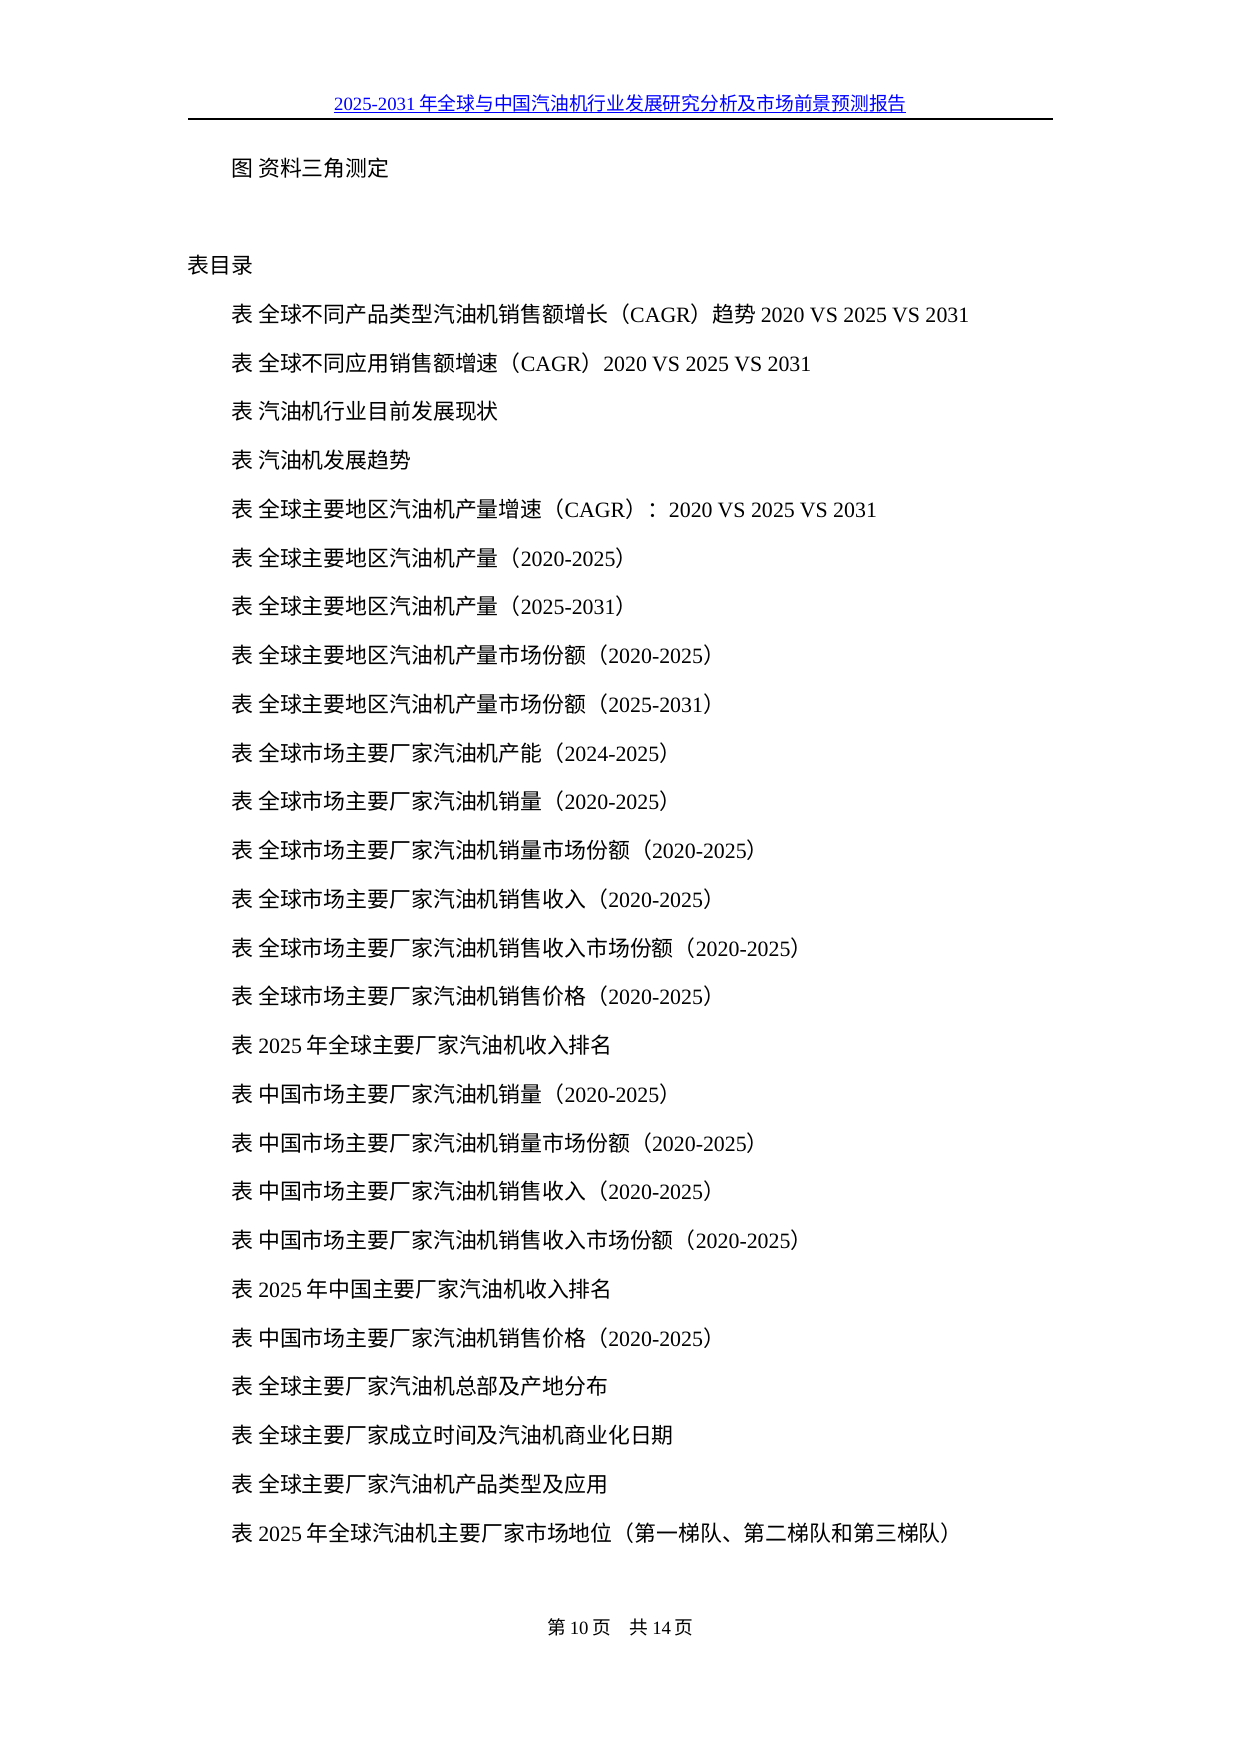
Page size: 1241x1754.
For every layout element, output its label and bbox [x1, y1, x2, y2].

text [187, 150, 1053, 1548]
